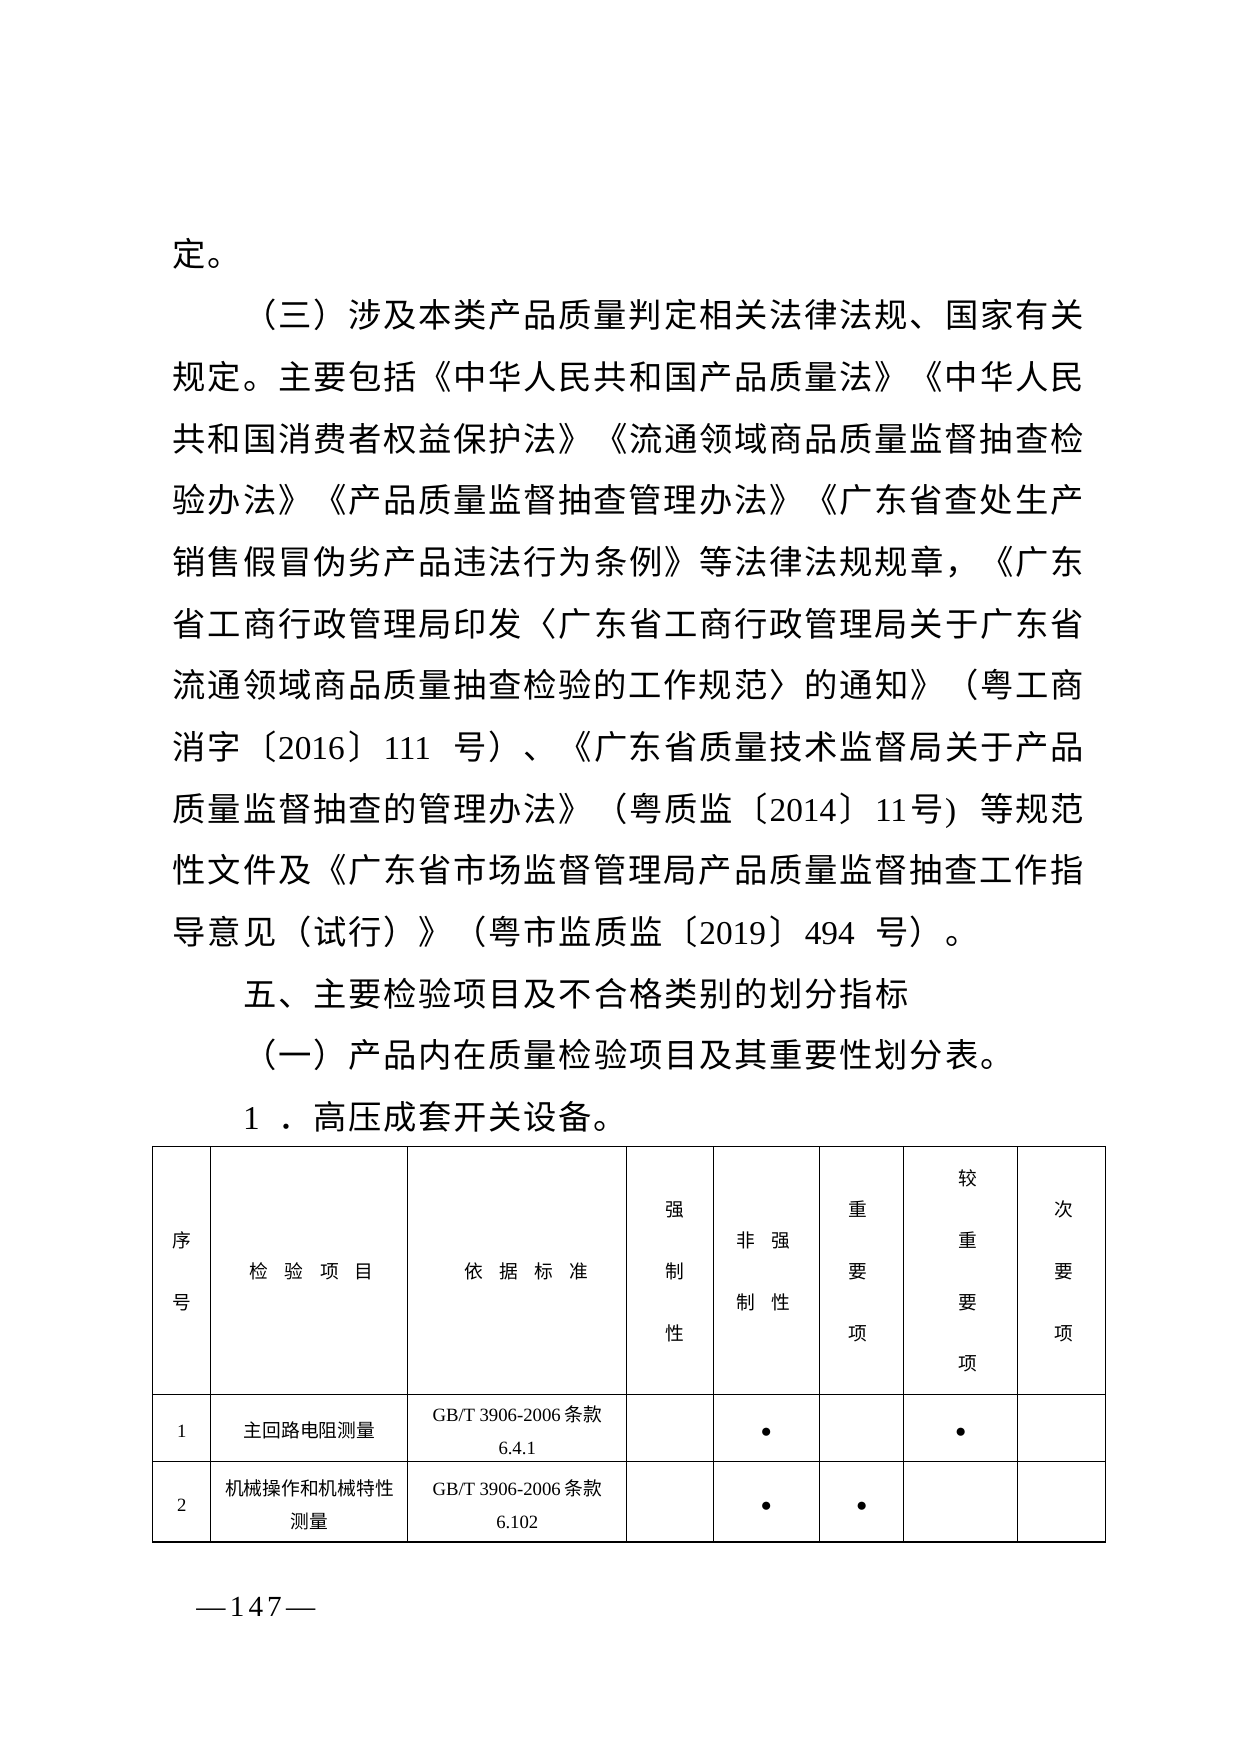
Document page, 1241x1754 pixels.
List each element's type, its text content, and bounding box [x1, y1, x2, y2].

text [173, 221, 1085, 282]
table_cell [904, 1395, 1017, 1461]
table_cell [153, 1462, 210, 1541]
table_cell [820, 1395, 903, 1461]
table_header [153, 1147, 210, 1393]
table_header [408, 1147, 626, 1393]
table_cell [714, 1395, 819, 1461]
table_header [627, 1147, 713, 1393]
text （一）产品内在质量检验项目及其重要性划分表。 [173, 1022, 1085, 1084]
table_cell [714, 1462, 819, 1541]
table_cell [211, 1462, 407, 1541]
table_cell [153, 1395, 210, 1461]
text （三）涉及本类产品质量判定相关法律法规、国家有关规定。主要包括《中华人民共和国产品质量法》《中华人民共和国消费者权益保护法》《流通领域商品质量监督抽查检验办法》《产品质量监督抽查管理办法》《广东省查处生产销售假冒伪劣产品违法行为条例》等法律法规规章，《广东省工商行政管理局印发〈广东省工商行政管理局关于广东省流通领域商品质量抽查检验的工作规范〉的通知》（粤工商消字〔2016〕111号）、《广东省质量技术监督局关于产品质量监督抽查的管理办法》（粤质监〔2014〕11号)等规范性文件及《广东省市场监督管理局产品质量监督抽查工作指导意见（试行）》（粤市监质监〔2019〕494号）。 [173, 282, 1085, 961]
text 1．高压成套开关设备。 [173, 1084, 1085, 1146]
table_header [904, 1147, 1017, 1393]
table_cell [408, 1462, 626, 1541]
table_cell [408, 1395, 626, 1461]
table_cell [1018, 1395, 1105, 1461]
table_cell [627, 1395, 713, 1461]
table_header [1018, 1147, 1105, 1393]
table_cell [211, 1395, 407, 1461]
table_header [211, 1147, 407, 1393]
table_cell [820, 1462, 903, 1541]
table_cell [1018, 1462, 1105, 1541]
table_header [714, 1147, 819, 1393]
text 五、主要检验项目及不合格类别的划分指标 [173, 961, 1085, 1022]
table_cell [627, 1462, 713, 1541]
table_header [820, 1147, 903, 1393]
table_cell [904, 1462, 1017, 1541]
